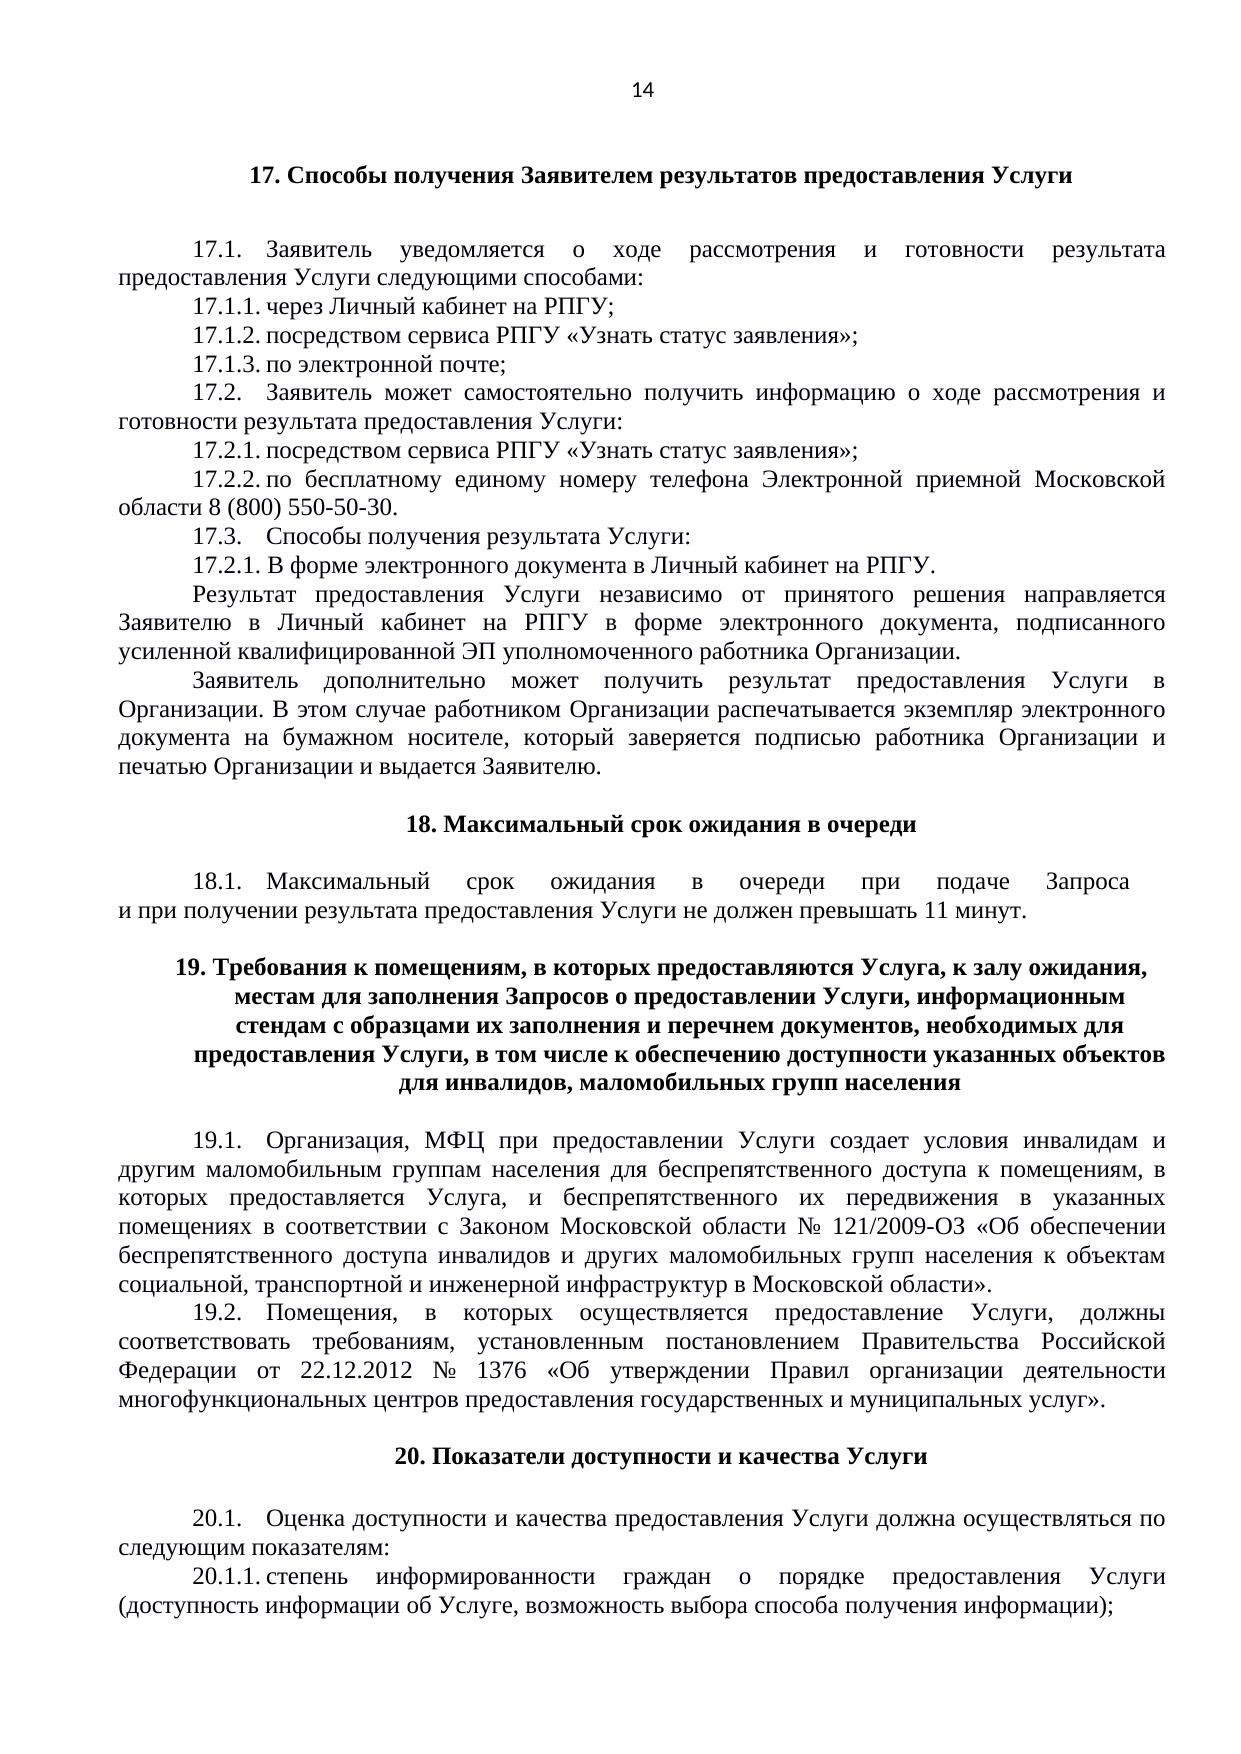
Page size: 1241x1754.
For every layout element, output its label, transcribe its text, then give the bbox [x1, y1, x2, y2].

list Помещения, в которых осуществляется предоставление Услуги, должны соответствовать требованиям, установленным постановлением Правительства Российской Федерации от 22.12.2012 № 1376 «Об утверждении Правил организации деятельности многофункциональных центров предоставления государственных и муниципальных услуг». [118, 1297, 1167, 1412]
list Максимальный срок ожидания в очереди при подаче Запроса и при получении результата предоставления Услуги не должен превышать 11 минут. [118, 866, 1167, 924]
list степень информированности граждан о порядке предоставления Услуги (доступность информации об Услуге, возможность выбора способа получения информации); [118, 1561, 1167, 1618]
list Организация, МФЦ при предоставлении Услуги создает условия инвалидам и другим маломобильным группам населения для беспрепятственного доступа к помещениям, в которых предоставляется Услуга, и беспрепятственного их передвижения в указанных помещениях в соответствии с Законом Московской области № 121/2009-ОЗ «Об обеспечении беспрепятственного доступа инвалидов и других маломобильных групп населения к объектам социальной, транспортной и инженерной инфраструктур в Московской области». [118, 1125, 1167, 1297]
list по электронной почте; [118, 349, 1167, 377]
list Оценка доступности и качества предоставления Услуги должна осуществляться по следующим показателям: [118, 1503, 1167, 1561]
subtitle Максимальный срок ожидания в очереди [156, 809, 1167, 837]
list посредством сервиса РПГУ «Узнать статус заявления»; [118, 320, 1167, 349]
subtitle Требования к помещениям, в которых предоставляются Услуга, к залу ожидания, местам для заполнения Запросов о предоставлении Услуги, информационным стендам с образцами их заполнения и перечнем документов, необходимых для предоставления Услуги, в том числе к обеспечению доступности указанных объектов для инвалидов, маломобильных групп населения [156, 952, 1167, 1096]
list посредством сервиса РПГУ «Узнать статус заявления»; [118, 435, 1167, 464]
text Результат предоставления Услуги независимо от принятого решения направляется Заявителю в Личный кабинет на РПГУ в форме электронного документа, подписанного усиленной квалифицированной ЭП уполномоченного работника Организации. [118, 579, 1167, 665]
list Заявитель уведомляется о ходе рассмотрения и готовности результата предоставления Услуги следующими способами: [118, 234, 1167, 291]
list по бесплатному единому номеру телефона Электронной приемной Московской области 8 (800) 550-50-30. [118, 464, 1167, 521]
list Заявитель может самостоятельно получить информацию о ходе рассмотрения и готовности результата предоставления Услуги: [118, 377, 1167, 435]
subtitle Способы получения Заявителем результатов предоставления Услуги [156, 160, 1167, 188]
list Способы получения результата Услуги: [118, 521, 1167, 550]
subtitle Показатели доступности и качества Услуги [156, 1441, 1167, 1470]
text Заявитель дополнительно может получить результат предоставления Услуги в Организации. В этом случае работником Организации распечатывается экземпляр электронного документа на бумажном носителе, который заверяется подписью работника Организации и печатью Организации и выдается Заявителю. [118, 665, 1167, 780]
list через Личный кабинет на РПГУ; [118, 291, 1167, 320]
text 17.2.1. В форме электронного документа в Личный кабинет на РПГУ. [118, 550, 1167, 579]
